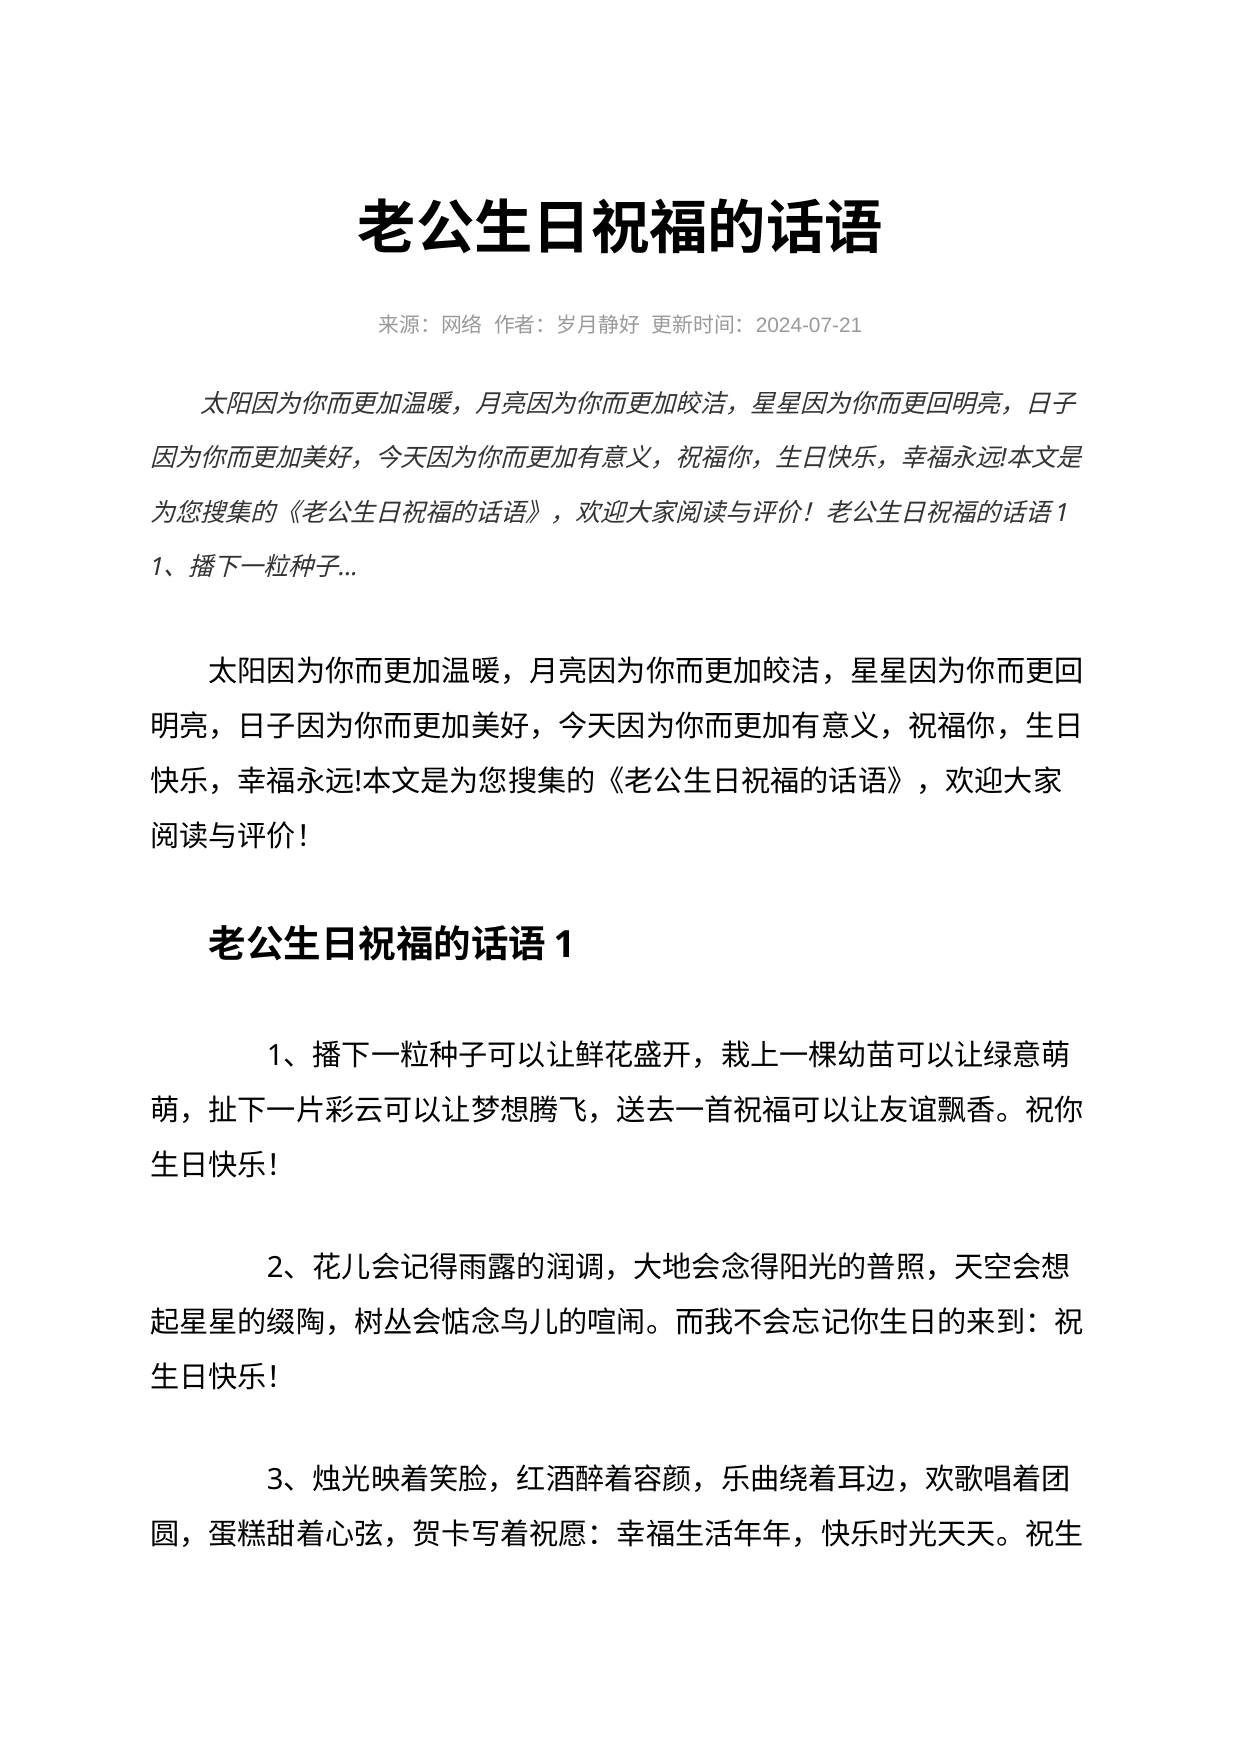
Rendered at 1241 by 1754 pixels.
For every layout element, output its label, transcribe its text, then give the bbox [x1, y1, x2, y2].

text 太阳因为你而更加温暖，月亮因为你而更加皎洁，星星因为你而更回明亮，日子因为你而更加美好，今天因为你而更加有意义，祝福你，生日快乐，幸福永远!本文是为您搜集的《老公生日祝福的话语》，欢迎大家阅读与评价！ [150, 648, 1090, 855]
text 2、花儿会记得雨露的润调，大地会念得阳光的普照，天空会想起星星的缀陶，树丛会惦念鸟儿的喧闹。而我不会忘记你生日的来到：祝生日快乐！ [150, 1244, 1090, 1396]
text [150, 1455, 1090, 1553]
text 太阳因为你而更加温暖，月亮因为你而更加皎洁，星星因为你而更回明亮，日子因为你而更加美好，今天因为你而更加有意义，祝福你，生日快乐，幸福永远!本文是为您搜集的《老公生日祝福的话语》，欢迎大家阅读与评价！老公生日祝福的话语1 1、播下一粒种子... [150, 383, 1090, 583]
subtitle 老公生日祝福的话语 [150, 181, 1090, 266]
text 来源：网络 作者：岁月静好 更新时间：2024-07-21 [150, 313, 1090, 337]
text 1、播下一粒种子可以让鲜花盛开，栽上一棵幼苗可以让绿意萌萌，扯下一片彩云可以让梦想腾飞，送去一首祝福可以让友谊飘香。祝你生日快乐！ [150, 1032, 1090, 1184]
text 老公生日祝福的话语1 [150, 914, 1090, 969]
